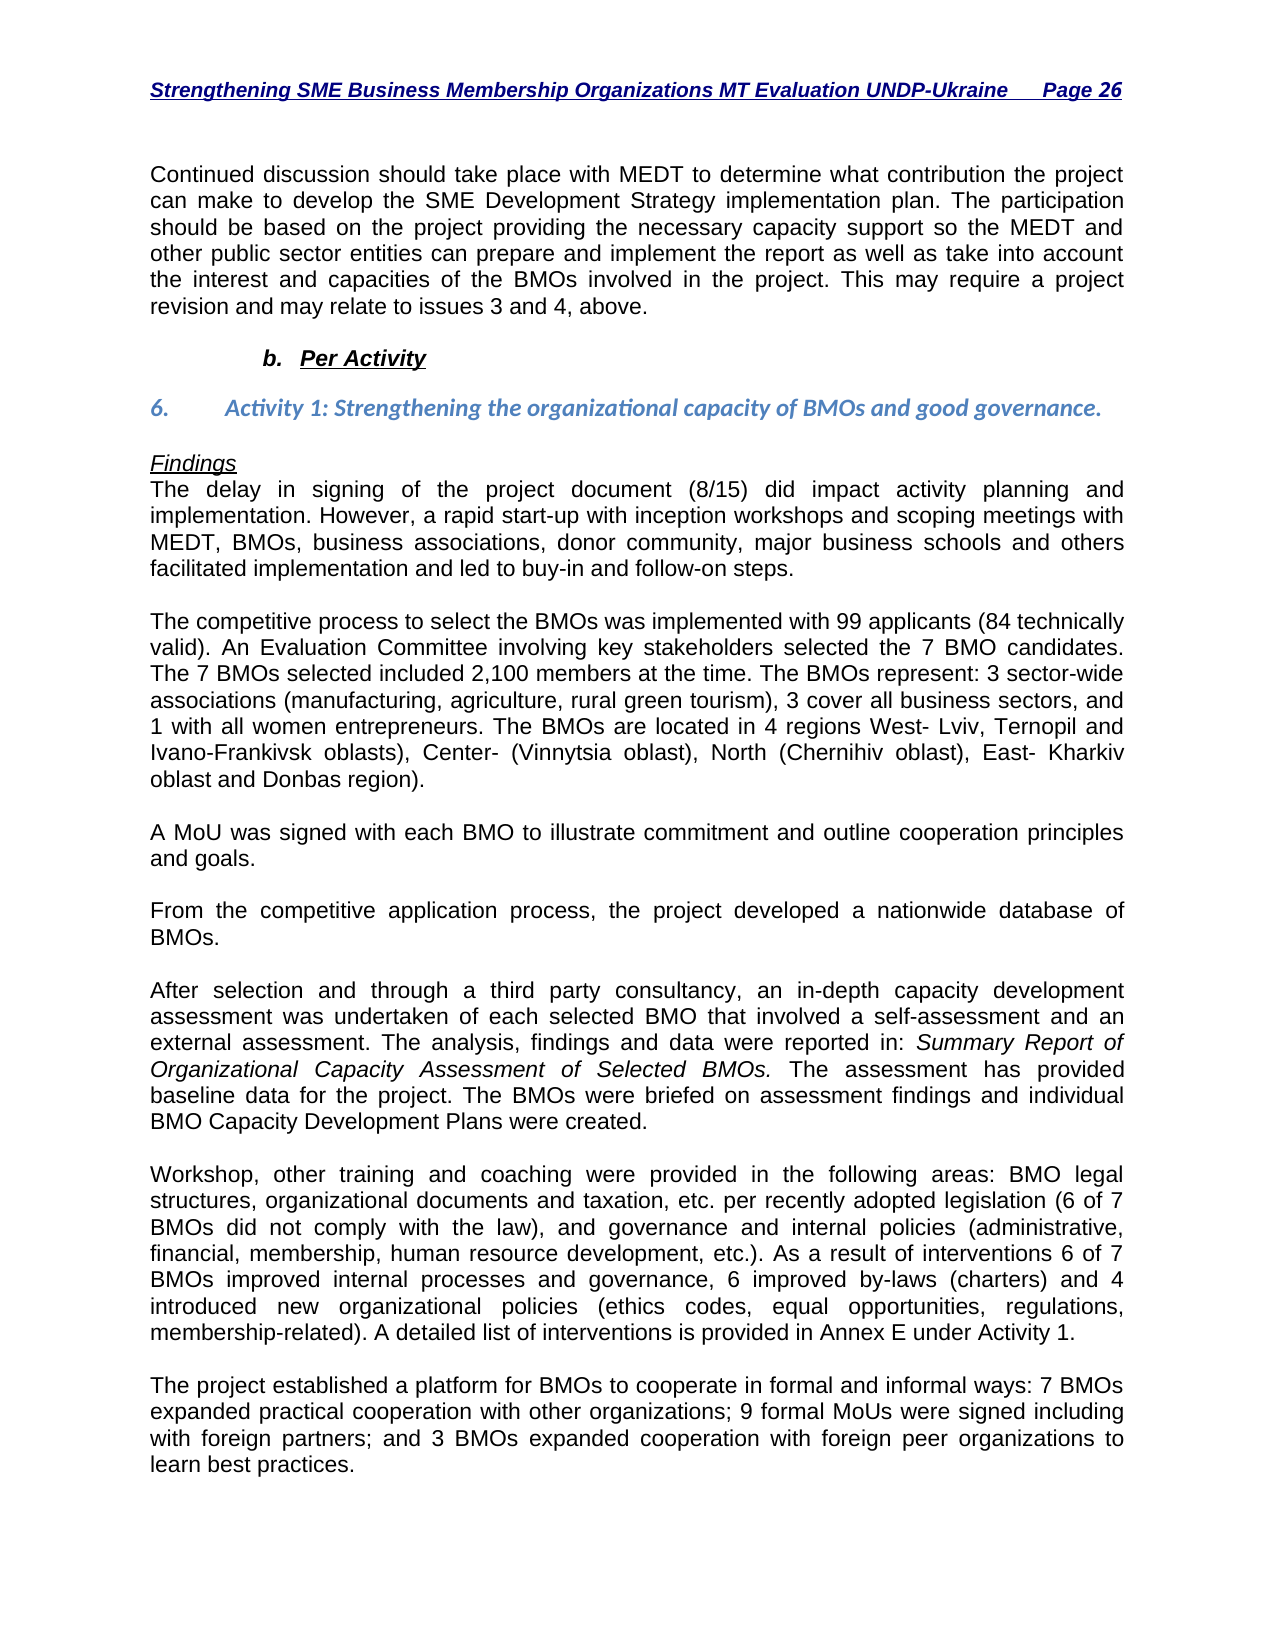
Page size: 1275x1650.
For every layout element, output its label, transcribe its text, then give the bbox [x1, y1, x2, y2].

subtitle 6. Activity 1: Strengthening the organizational capacity of BMOs and good governance. [150, 393, 1125, 423]
text Findings [150, 449, 1125, 476]
subtitle Per Activity [262, 345, 1125, 372]
text A MoU was signed with each BMO to illustrate commitment and outline cooperation principles and goals. [150, 818, 1125, 871]
text The project established a platform for BMOs to cooperate in formal and informal ways: 7 BMOs expanded practical cooperation with other organizations; 9 formal MoUs were signed including with foreign partners; and 3 BMOs expanded cooperation with foreign peer organizations to learn best practices. [150, 1372, 1125, 1477]
text The delay in signing of the project document (8/15) did impact activity planning and implementation. However, a rapid start-up with inception workshops and scoping meetings with MEDT, BMOs, business associations, donor community, major business schools and others facilitated implementation and led to buy-in and follow-on steps. [150, 476, 1125, 581]
text From the competitive application process, the project developed a nationwide database of BMOs. [150, 897, 1125, 950]
text After selection and through a third party consultancy, an in-depth capacity development assessment was undertaken of each selected BMO that involved a self-assessment and an external assessment. The analysis, findings and data were reported in: Summary Report of Organizational Capacity Assessment of Selected BMOs. The assessment has provided baseline data for the project. The BMOs were briefed on assessment findings and individual BMO Capacity Development Plans were created. [150, 977, 1125, 1135]
text The competitive process to select the BMOs was implemented with 99 applicants (84 technically valid). An Evaluation Committee involving key stakeholders selected the 7 BMO candidates. The 7 BMOs selected included 2,100 members at the time. The BMOs represent: 3 sector-wide associations (manufacturing, agriculture, rural green tourism), 3 cover all business sectors, and 1 with all women entrepreneurs. The BMOs are located in 4 regions West- Lviv, Ternopil and Ivano-Frankivsk oblasts), Center- (Vinnytsia oblast), North (Chernihiv oblast), East- Kharkiv oblast and Donbas region). [150, 608, 1125, 792]
text Workshop, other training and coaching were provided in the following areas: BMO legal structures, organizational documents and taxation, etc. per recently adopted legislation (6 of 7 BMOs did not comply with the law), and governance and internal policies (administrative, financial, membership, human resource development, etc.). As a result of interventions 6 of 7 BMOs improved internal processes and governance, 6 improved by-laws (charters) and 4 introduced new organizational policies (ethics codes, equal opportunities, regulations, membership-related). A detailed list of interventions is provided in Annex E under Activity 1. [150, 1161, 1125, 1346]
text Continued discussion should take place with MEDT to determine what contribution the project can make to develop the SME Development Strategy implementation plan. The participation should be based on the project providing the necessary capacity support so the MEDT and other public sector entities can prepare and implement the report as well as take into account the interest and capacities of the BMOs involved in the project. This may require a project revision and may relate to issues 3 and 4, above. [150, 161, 1125, 319]
